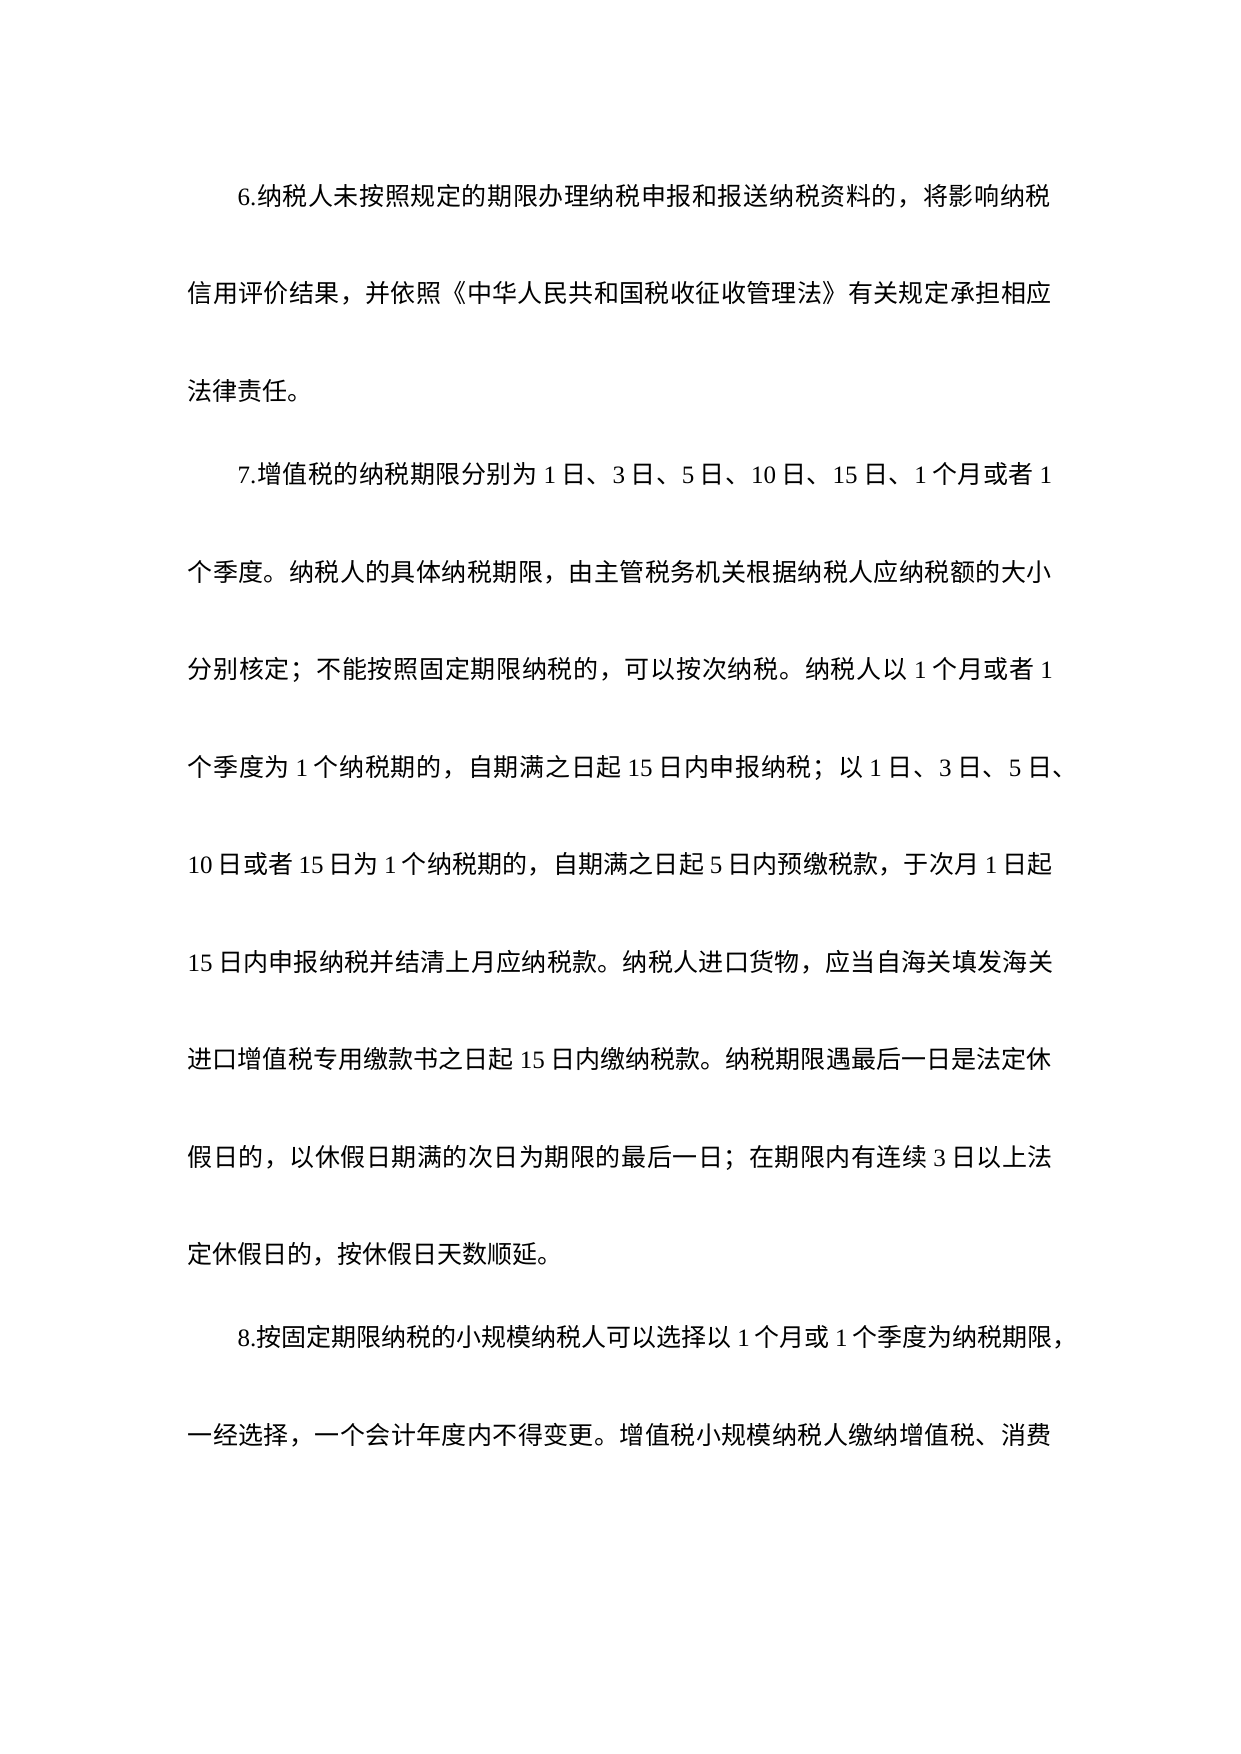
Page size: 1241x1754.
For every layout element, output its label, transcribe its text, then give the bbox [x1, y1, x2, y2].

text 6.纳税人未按照规定的期限办理纳税申报和报送纳税资料的，将影响纳税信用评价结果，并依照《中华人民共和国税收征收管理法》有关规定承担相应法律责任。 [187, 162, 1053, 422]
text 7.增值税的纳税期限分别为1日、3日、5日、10日、15日、1个月或者1个季度。纳税人的具体纳税期限，由主管税务机关根据纳税人应纳税额的大小分别核定；不能按照固定期限纳税的，可以按次纳税。纳税人以1个月或者1个季度为1个纳税期的，自期满之日起15日内申报纳税；以1日、3日、5日、10日或者15日为1个纳税期的，自期满之日起5日内预缴税款，于次月1日起15日内申报纳税并结清上月应纳税款。纳税人进口货物，应当自海关填发海关进口增值税专用缴款书之日起15日内缴纳税款。纳税期限遇最后一日是法定休假日的，以休假日期满的次日为期限的最后一日；在期限内有连续3日以上法定休假日的，按休假日天数顺延。 [187, 440, 1053, 1285]
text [187, 1303, 1053, 1466]
